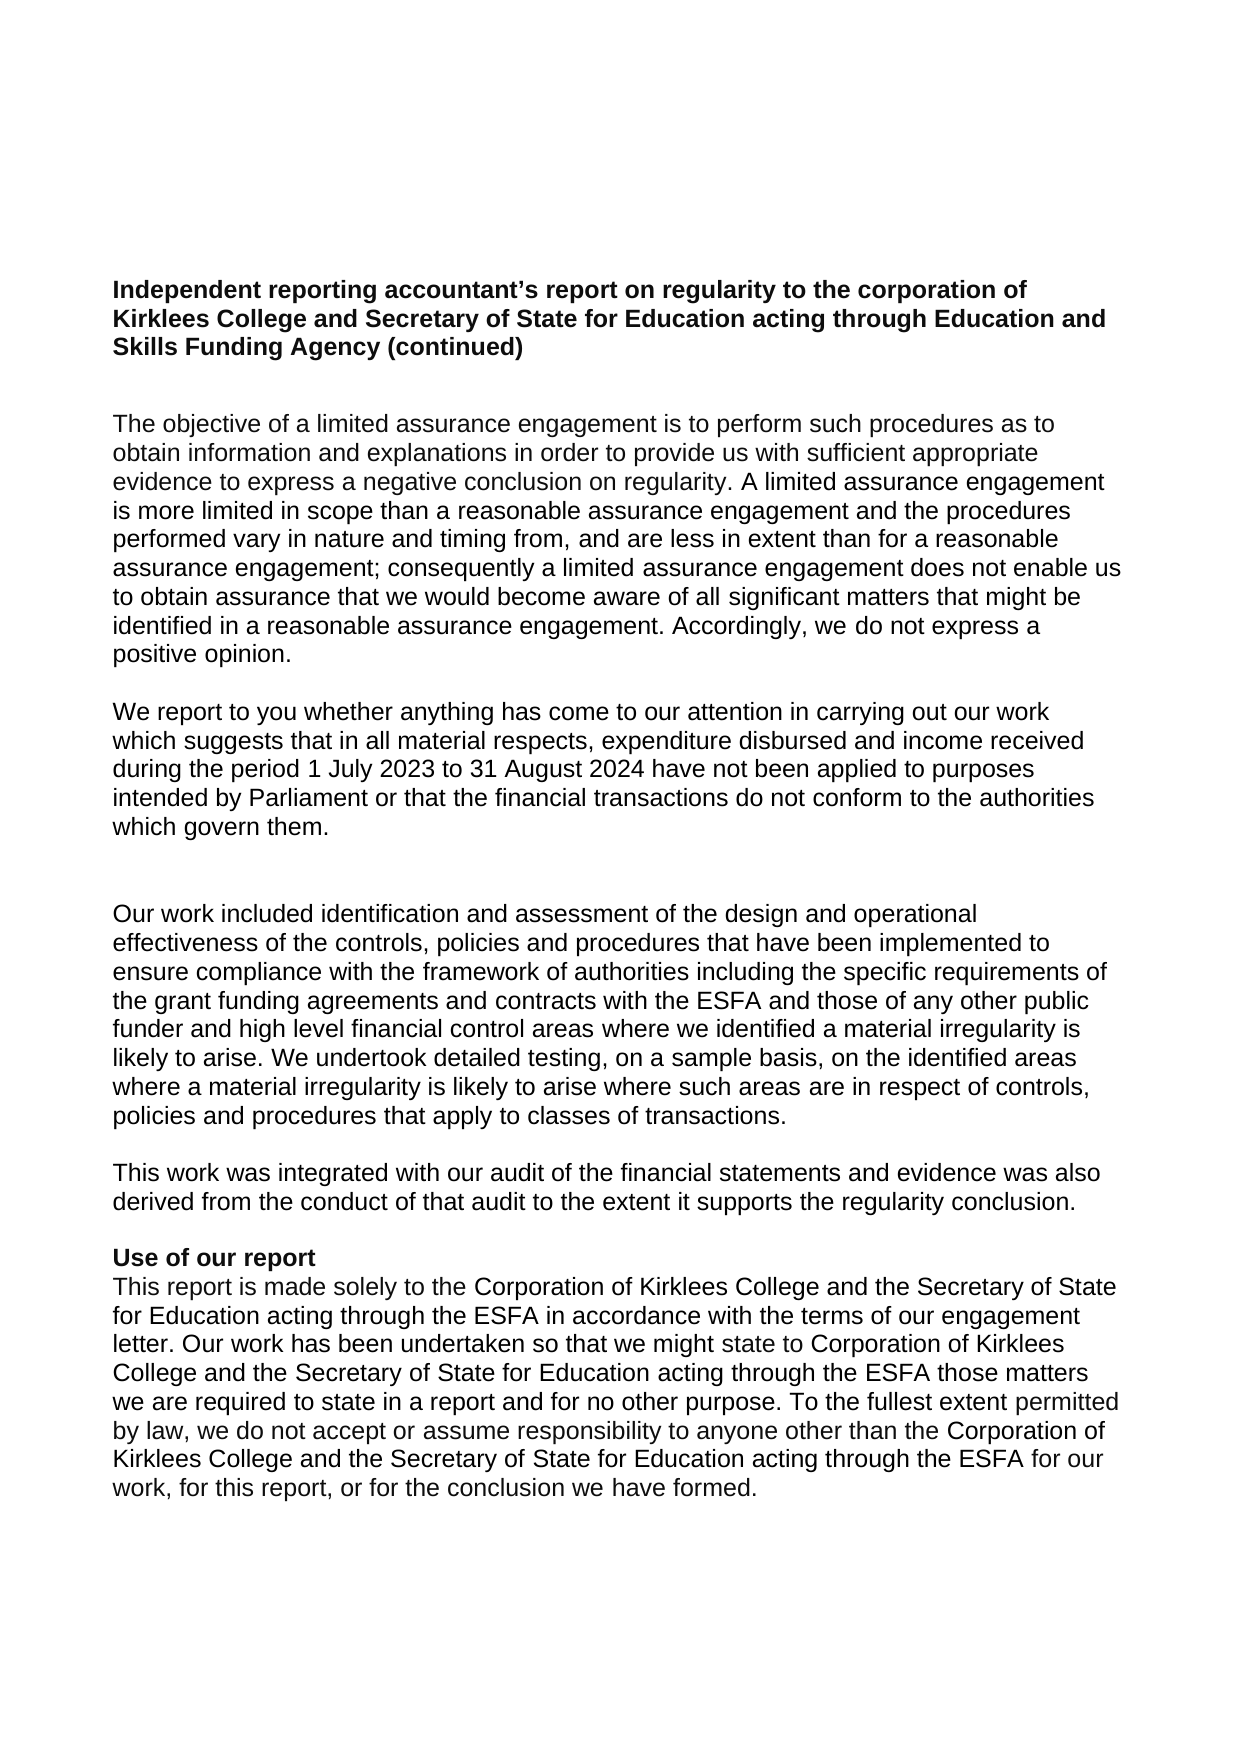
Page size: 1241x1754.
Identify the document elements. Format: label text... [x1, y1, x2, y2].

text The objective of a limited assurance engagement is to perform such procedures as to obtain information and explanations in order to provide us with sufficient appropriate evidence to express a negative conclusion on regularity. A limited assurance engagement is more limited in scope than a reasonable assurance engagement and the procedures performed vary in nature and timing from, and are less in extent than for a reasonable assurance engagement; consequently a limited assurance engagement does not enable us to obtain assurance that we would become aware of all significant matters that might be identified in a reasonable assurance engagement. Accordingly, we do not express a positive opinion. [112, 409, 1124, 668]
text This work was integrated with our audit of the financial statements and evidence was also derived from the conduct of that audit to the extent it supports the regularity conclusion. [112, 1158, 1103, 1216]
text Independent reporting accountant’s report on regularity to the corporation of Kirklees College and Secretary of State for Education acting through Education and Skills Funding Agency (continued) [112, 275, 1124, 361]
text Our work included identification and assessment of the design and operational effectiveness of the controls, policies and procedures that have been implemented to ensure compliance with the framework of authorities including the specific requirements of the grant funding agreements and contracts with the ESFA and those of any other public funder and high level financial control areas where we identified a material irregularity is likely to arise. We undertook detailed testing, on a sample basis, on the identified areas where a material irregularity is likely to arise where such areas are in respect of controls, policies and procedures that apply to classes of transactions. [112, 899, 1124, 1129]
text Use of our report [112, 1246, 1203, 1272]
text We report to you whether anything has come to our attention in carrying out our work which suggests that in all material respects, expenditure disbursed and income received during the period 1 July 2023 to 31 August 2024 have not been applied to purposes intended by Parliament or that the financial transactions do not conform to the authorities which govern them. [112, 697, 1119, 841]
text This report is made solely to the Corporation of Kirklees College and the Secretary of State for Education acting through the ESFA in accordance with the terms of our engagement letter. Our work has been undertaken so that we might state to Corporation of Kirklees College and the Secretary of State for Education acting through the ESFA those matters we are required to state in a report and for no other purpose. To the fullest extent permitted by law, we do not accept or assume responsibility to anyone other than the Corporation of Kirklees College and the Secretary of State for Education acting through the ESFA for our work, for this report, or for the conclusion we have formed. [112, 1272, 1123, 1502]
